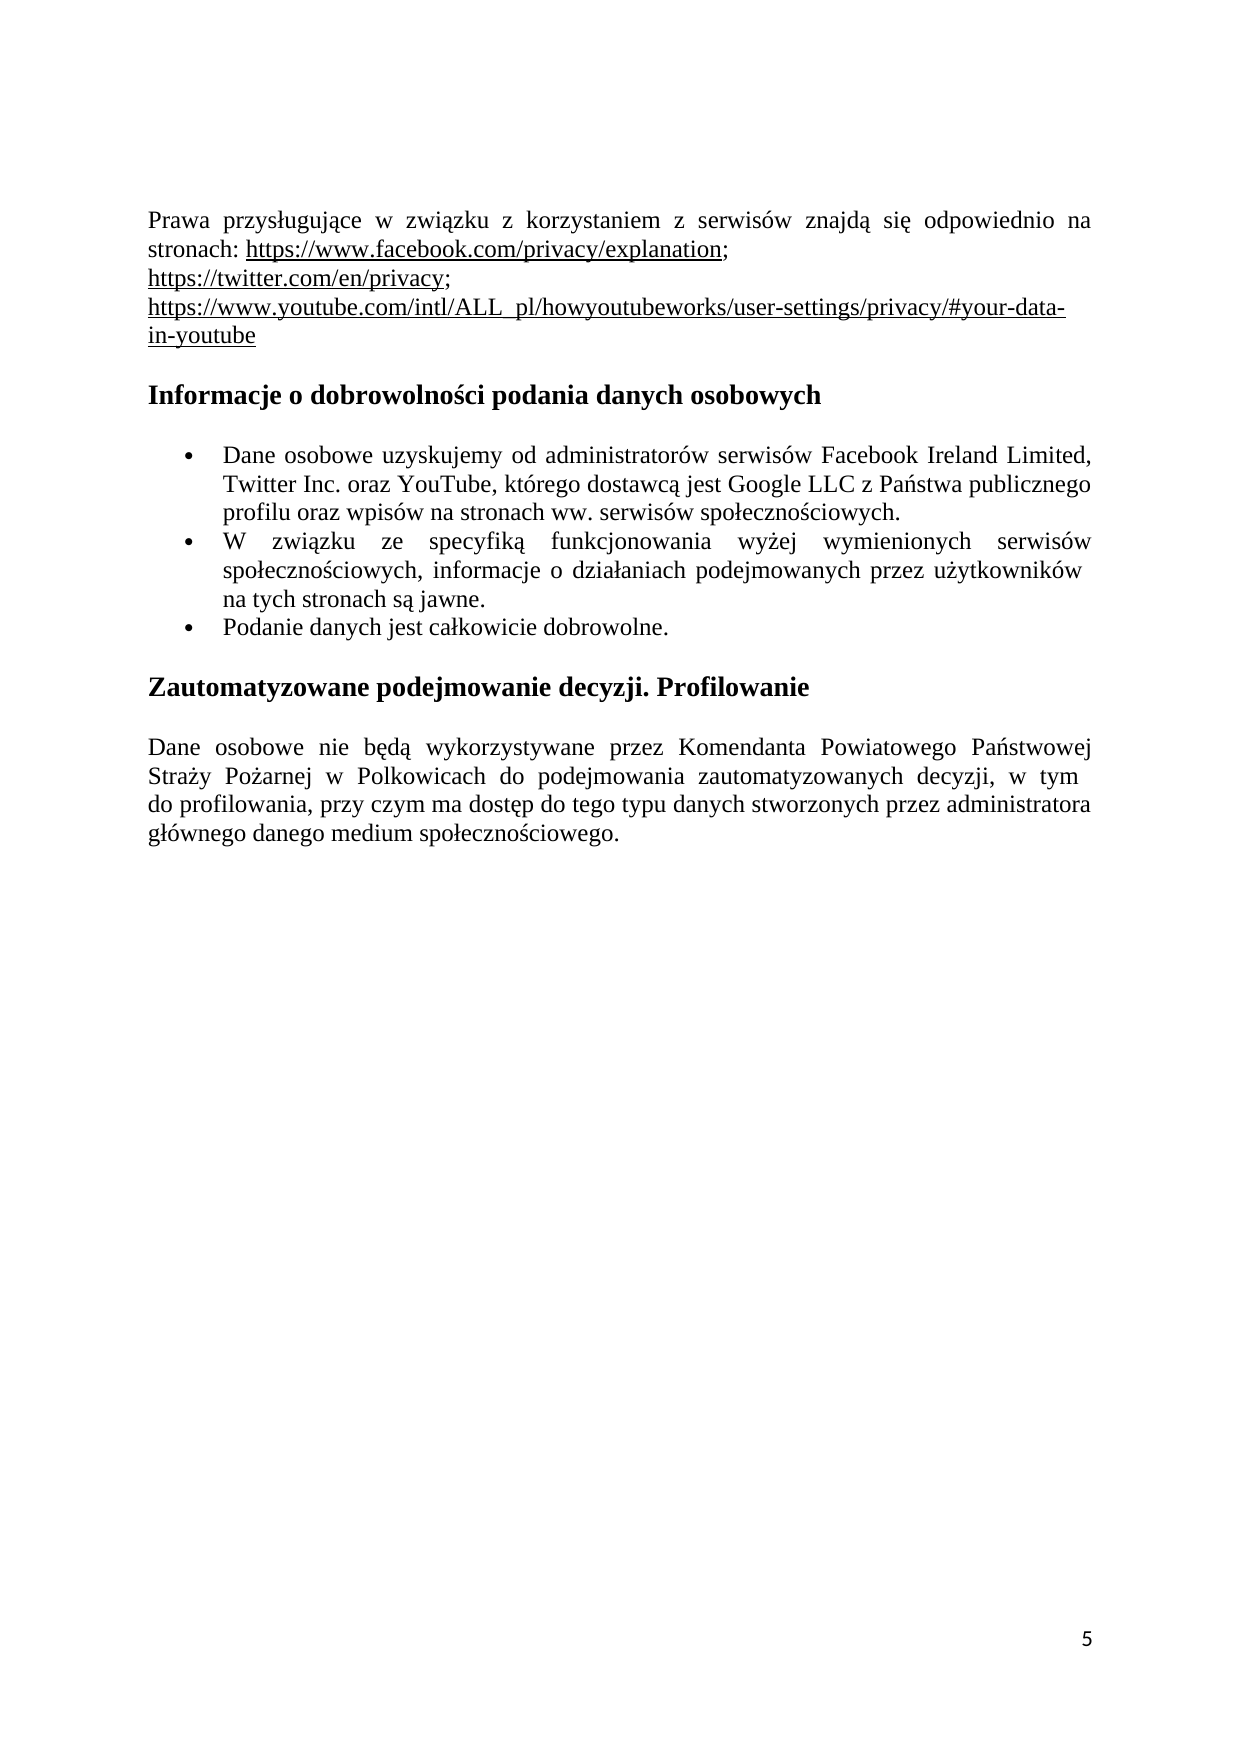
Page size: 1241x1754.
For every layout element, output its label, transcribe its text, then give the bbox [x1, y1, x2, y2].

text Dane osobowe nie będą wykorzystywane przez Komendanta Powiatowego Państwowej Straży Pożarnej w Polkowicach do podejmowania zautomatyzowanych decyzji, w tym do profilowania, przy czym ma dostęp do tego typu danych stworzonych przez administratora głównego danego medium społecznościowego. [148, 732, 1093, 847]
list Dane osobowe uzyskujemy od administratorów serwisów Facebook Ireland Limited, Twitter Inc. oraz YouTube, którego dostawcą jest Google LLC z Państwa publicznego profilu oraz wpisów na stronach ww. serwisów społecznościowych. [185, 440, 1093, 526]
text Informacje o dobrowolności podania danych osobowych [148, 378, 1093, 411]
text Zautomatyzowane podejmowanie decyzji. Profilowanie [148, 670, 1093, 703]
text Prawa przysługujące w związku z korzystaniem z serwisów znajdą się odpowiednio na stronach: https://www.facebook.com/privacy/explanation; https://twitter.com/en/privacy; https://www.youtube.com/intl/ALL_pl/howyoutubeworks/user-settings/privacy/#your-data-in-youtube [148, 206, 1093, 349]
list W związku ze specyfiką funkcjonowania wyżej wymienionych serwisów społecznościowych, informacje o działaniach podejmowanych przez użytkowników na tych stronach są jawne. [185, 526, 1093, 612]
list Podanie danych jest całkowicie dobrowolne. [185, 612, 1093, 641]
